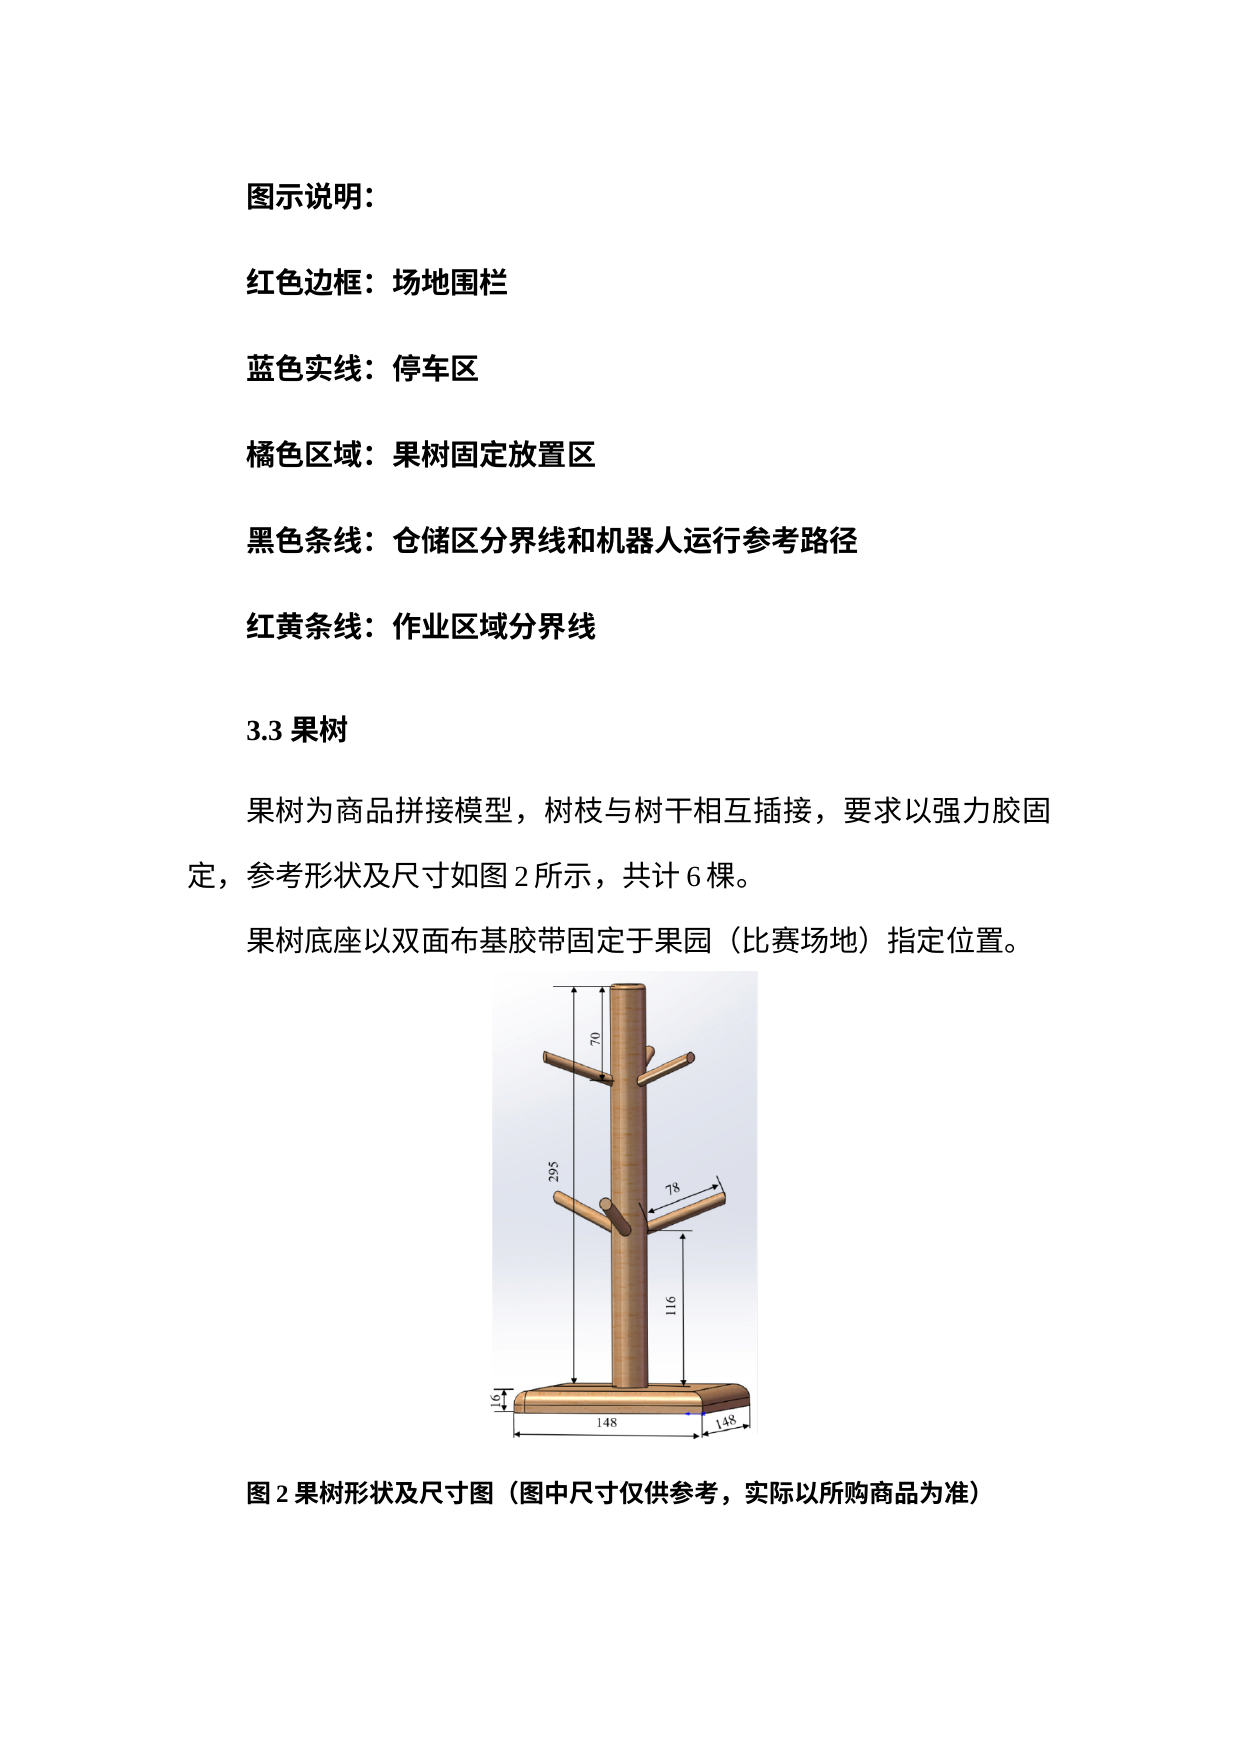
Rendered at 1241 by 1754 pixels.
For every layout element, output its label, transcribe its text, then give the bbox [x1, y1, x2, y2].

text 红色边框：场地围栏 [187, 248, 1053, 313]
text 果树底座以双面布基胶带固定于果园（比赛场地）指定位置。 [187, 906, 1053, 971]
text 橘色区域：果树固定放置区 [187, 420, 1053, 485]
text 黑色条线：仓储区分界线和机器人运行参考路径 [187, 507, 1053, 572]
text 红黄条线：作业区域分界线 [187, 593, 1053, 658]
text 蓝色实线：停车区 [187, 334, 1053, 399]
picture [481, 971, 759, 1444]
text 图示说明： [187, 162, 1053, 227]
text 果树为商品拼接模型，树枝与树干相互插接，要求以强力胶固定，参考形状及尺寸如图2所示，共计6棵。 [187, 776, 1053, 906]
text 图2 果树形状及尺寸图（图中尺寸仅供参考，实际以所购商品为准） [187, 1459, 1053, 1524]
text 3.3 果树 [187, 695, 1053, 760]
